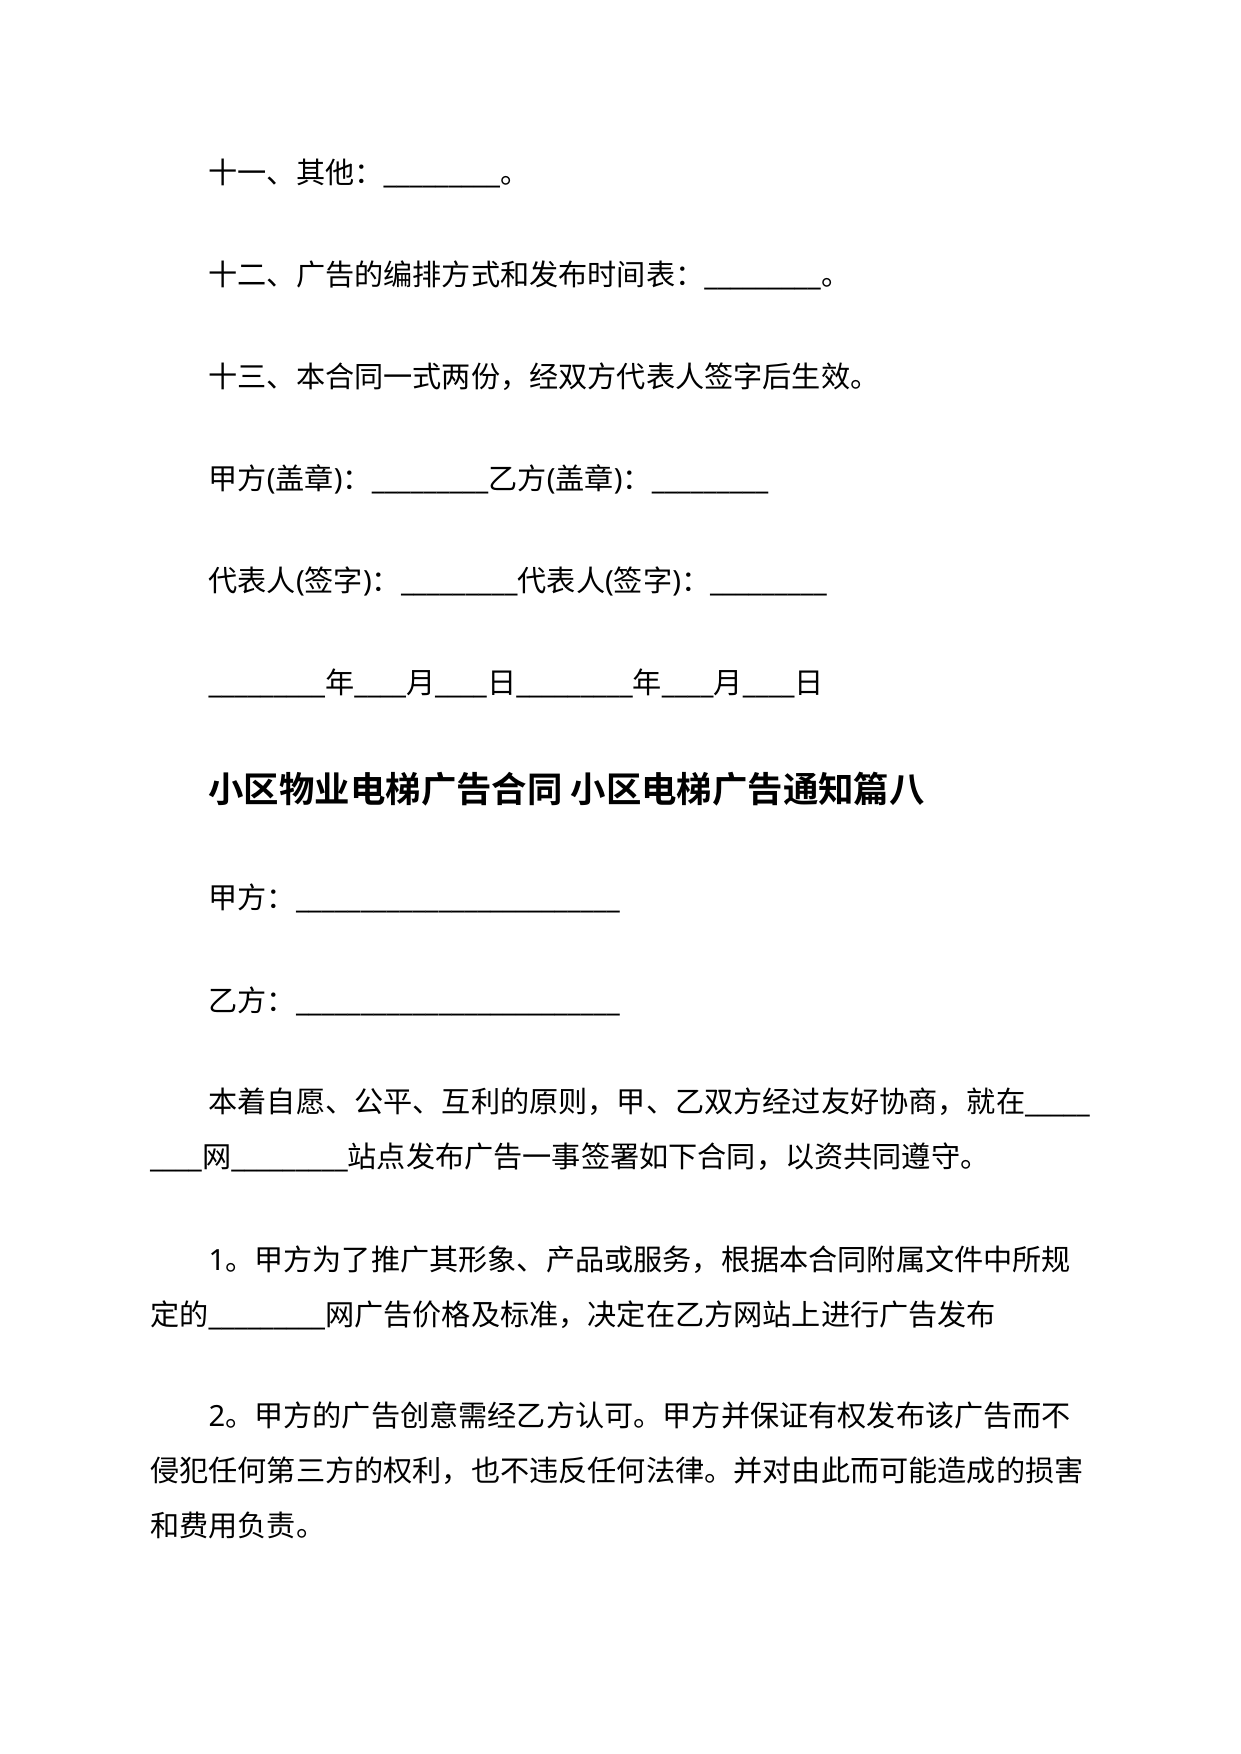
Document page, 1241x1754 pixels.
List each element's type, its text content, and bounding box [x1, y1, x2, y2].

text 十一、其他：_________。 [150, 150, 1090, 192]
text 本着自愿、公平、互利的原则，甲、乙双方经过友好协商，就在_________网_________站点发布广告一事签署如下合同，以资共同遵守。 [150, 1079, 1090, 1176]
text 代表人(签字)：_________代表人(签字)：_________ [150, 558, 1090, 600]
text 十二、广告的编排方式和发布时间表：_________。 [150, 252, 1090, 294]
text 甲方：_________________________ [150, 875, 1090, 917]
text 甲方(盖章)：_________乙方(盖章)：_________ [150, 456, 1090, 498]
text 2。甲方的广告创意需经乙方认可。甲方并保证有权发布该广告而不侵犯任何第三方的权利，也不违反任何法律。并对由此而可能造成的损害和费用负责。 [150, 1393, 1090, 1545]
text _________年____月____日_________年____月____日 [150, 660, 1090, 702]
text 十三、本合同一式两份，经双方代表人签字后生效。 [150, 354, 1090, 396]
text 1。甲方为了推广其形象、产品或服务，根据本合同附属文件中所规定的_________网广告价格及标准，决定在乙方网站上进行广告发布 [150, 1236, 1090, 1333]
text 乙方：_________________________ [150, 977, 1090, 1019]
text 小区物业电梯广告合同 小区电梯广告通知篇八 [150, 762, 1090, 813]
